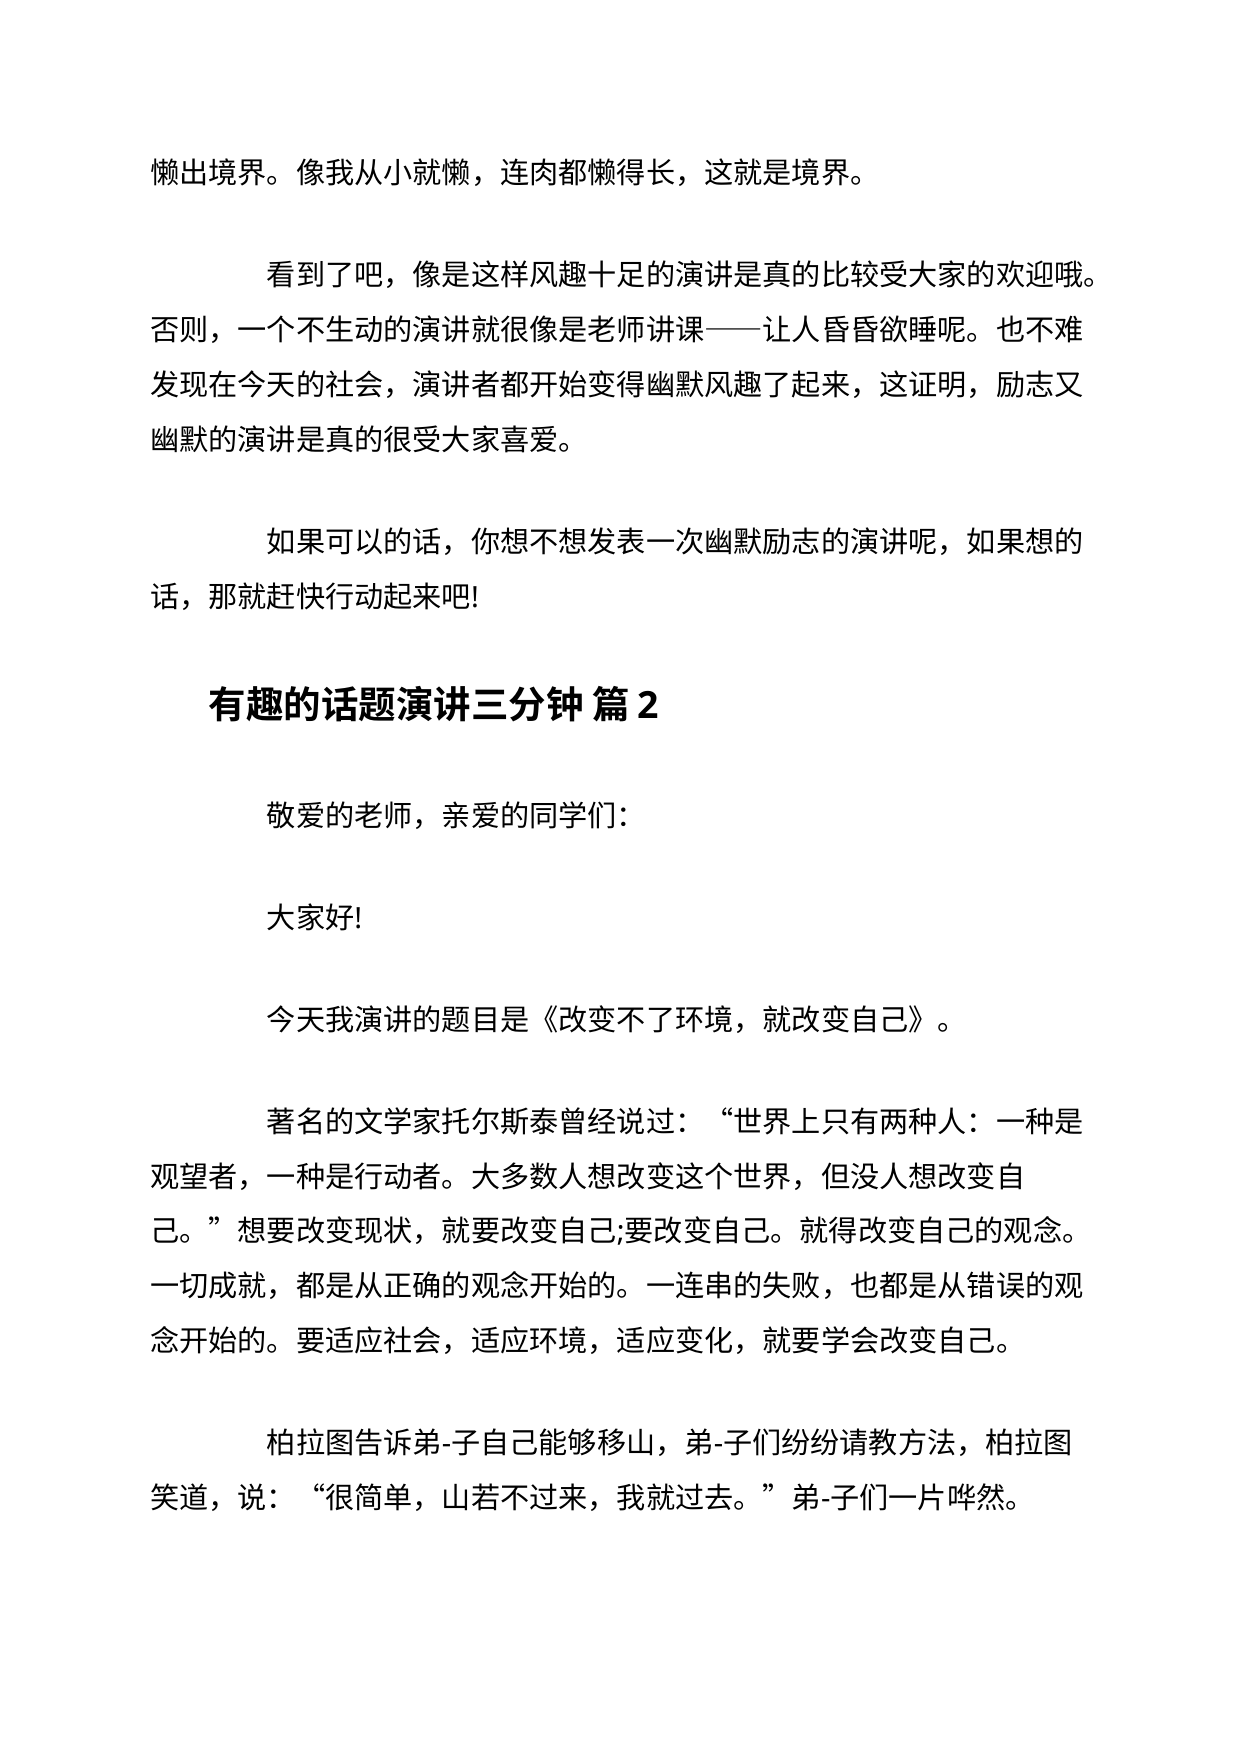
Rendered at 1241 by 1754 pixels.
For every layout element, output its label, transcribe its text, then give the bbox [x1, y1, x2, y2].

text 大家好! [150, 894, 1090, 937]
text 如果可以的话，你想不想发表一次幽默励志的演讲呢，如果想的话，那就赶快行动起来吧! [150, 518, 1090, 616]
text 今天我演讲的题目是《改变不了环境，就改变自己》。 [150, 996, 1090, 1039]
text 柏拉图告诉弟-子自己能够移山，弟-子们纷纷请教方法，柏拉图笑道，说：“很简单，山若不过来，我就过去。”弟-子们一片哗然。 [150, 1420, 1090, 1517]
text 有趣的话题演讲三分钟 篇2 [150, 675, 1090, 729]
text 看到了吧，像是这样风趣十足的演讲是真的比较受大家的欢迎哦。否则，一个不生动的演讲就很像是老师讲课——让人昏昏欲睡呢。也不难发现在今天的社会，演讲者都开始变得幽默风趣了起来，这证明，励志又幽默的演讲是真的很受大家喜爱。 [150, 252, 1090, 459]
text 敬爱的老师，亲爱的同学们： [150, 793, 1090, 835]
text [150, 150, 1090, 192]
text 著名的文学家托尔斯泰曾经说过：“世界上只有两种人：一种是观望者，一种是行动者。大多数人想改变这个世界，但没人想改变自己。”想要改变现状，就要改变自己;要改变自己。就得改变自己的观念。一切成就，都是从正确的观念开始的。一连串的失败，也都是从错误的观念开始的。要适应社会，适应环境，适应变化，就要学会改变自己。 [150, 1098, 1090, 1360]
